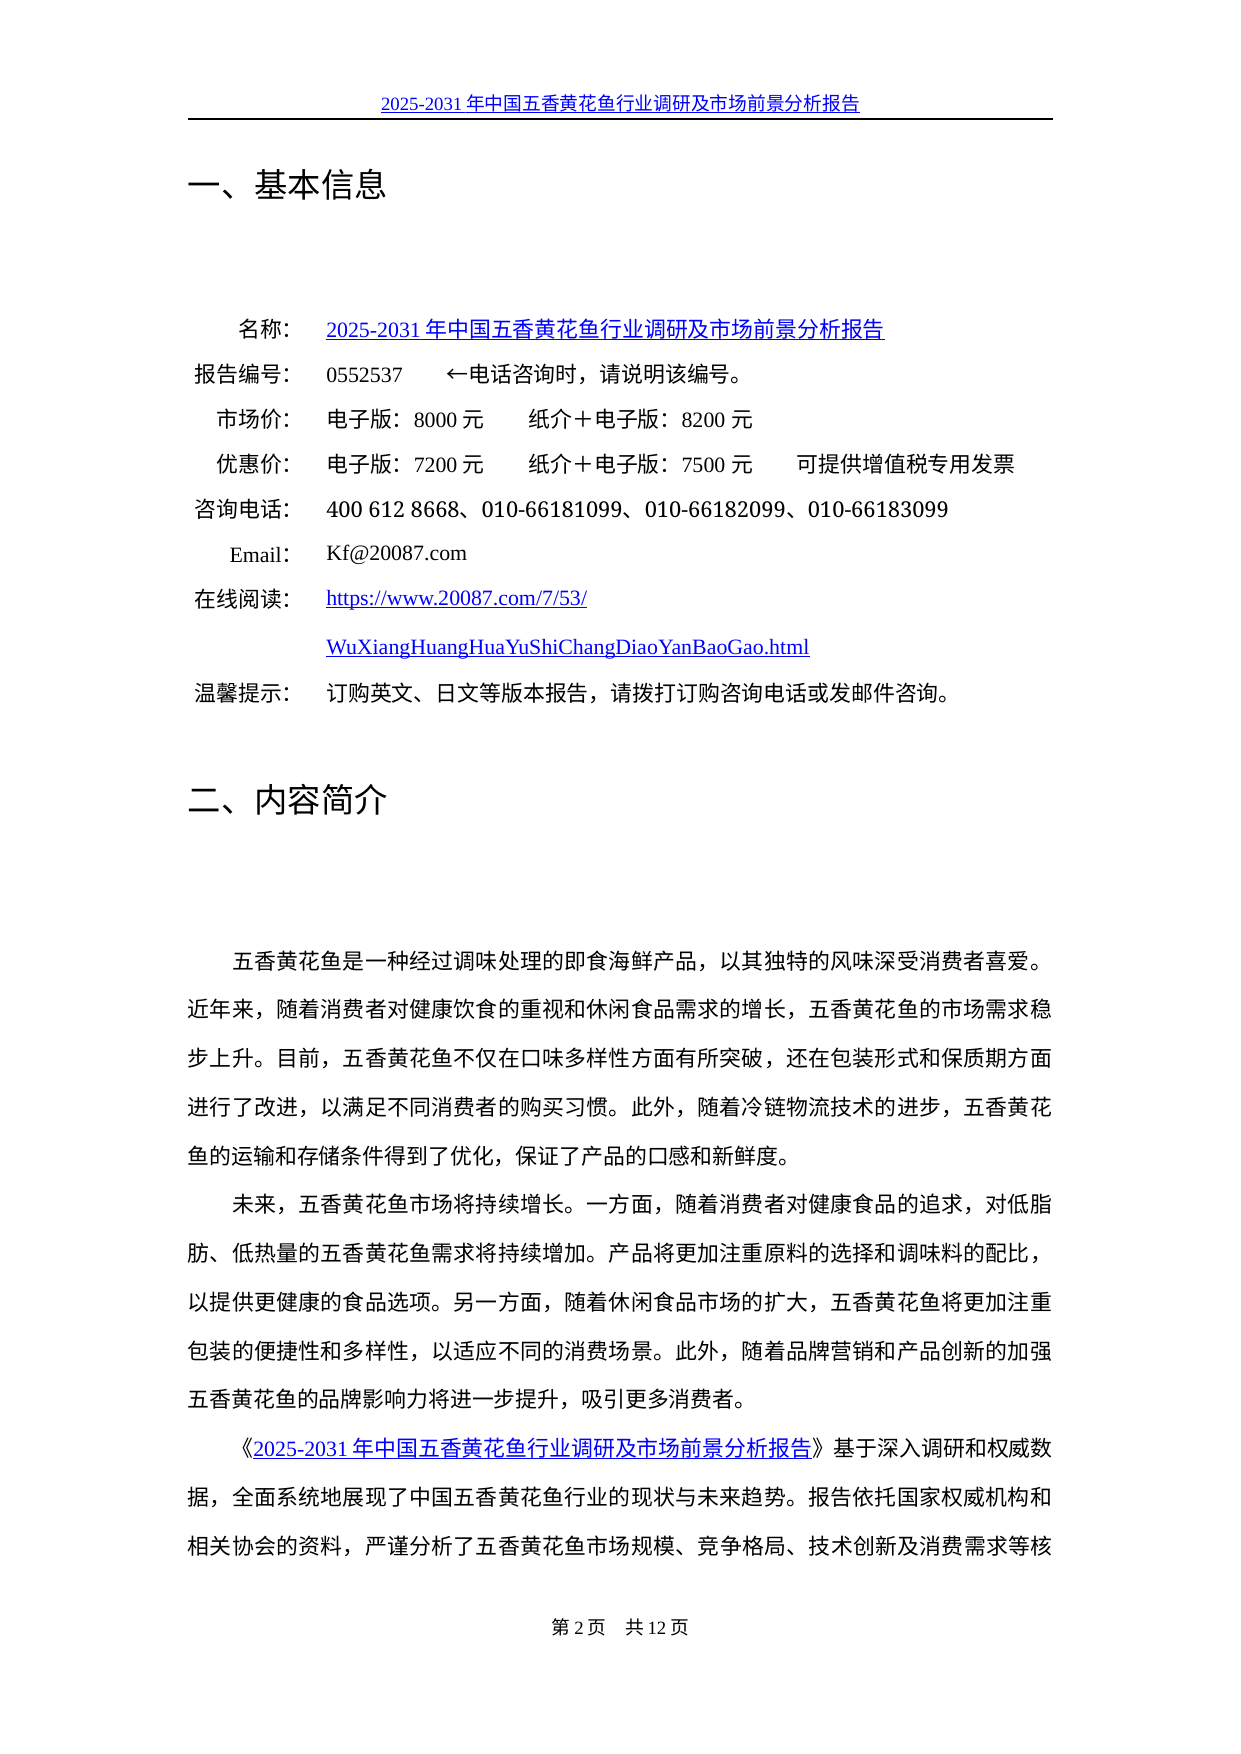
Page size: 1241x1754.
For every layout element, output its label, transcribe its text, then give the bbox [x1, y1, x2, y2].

table_cell 订购英文、日文等版本报告，请拨打订购咨询电话或发邮件咨询。 [315, 675, 1073, 720]
table_header 2025-2031年中国五香黄花鱼行业调研及市场前景分析报告 [315, 312, 1073, 357]
title 一、基本信息 [187, 150, 1053, 215]
table_cell 在线阅读： [167, 582, 315, 675]
table_cell Kf@20087.com [315, 537, 1073, 582]
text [187, 943, 1053, 1561]
table_cell 市场价： [167, 402, 315, 447]
table_cell 电子版：8000 元 纸介＋电子版：8200 元 [315, 402, 1073, 447]
table_cell Email： [167, 537, 315, 582]
table_header 名称： [167, 312, 315, 357]
table_cell 电子版：7200 元 纸介＋电子版：7500 元 可提供增值税专用发票 [315, 447, 1073, 492]
table_cell 咨询电话： [167, 492, 315, 537]
table_cell 0552537 ←电话咨询时，请说明该编号。 [315, 357, 1073, 402]
table_cell 400 612 8668、010-66181099、010-66182099、010-66183099 [315, 492, 1073, 537]
title 二、内容简介 [187, 766, 1053, 831]
table_cell [315, 582, 1073, 675]
table_cell 报告编号： [167, 357, 315, 402]
table_cell 温馨提示： [167, 675, 315, 720]
table_cell 优惠价： [167, 447, 315, 492]
